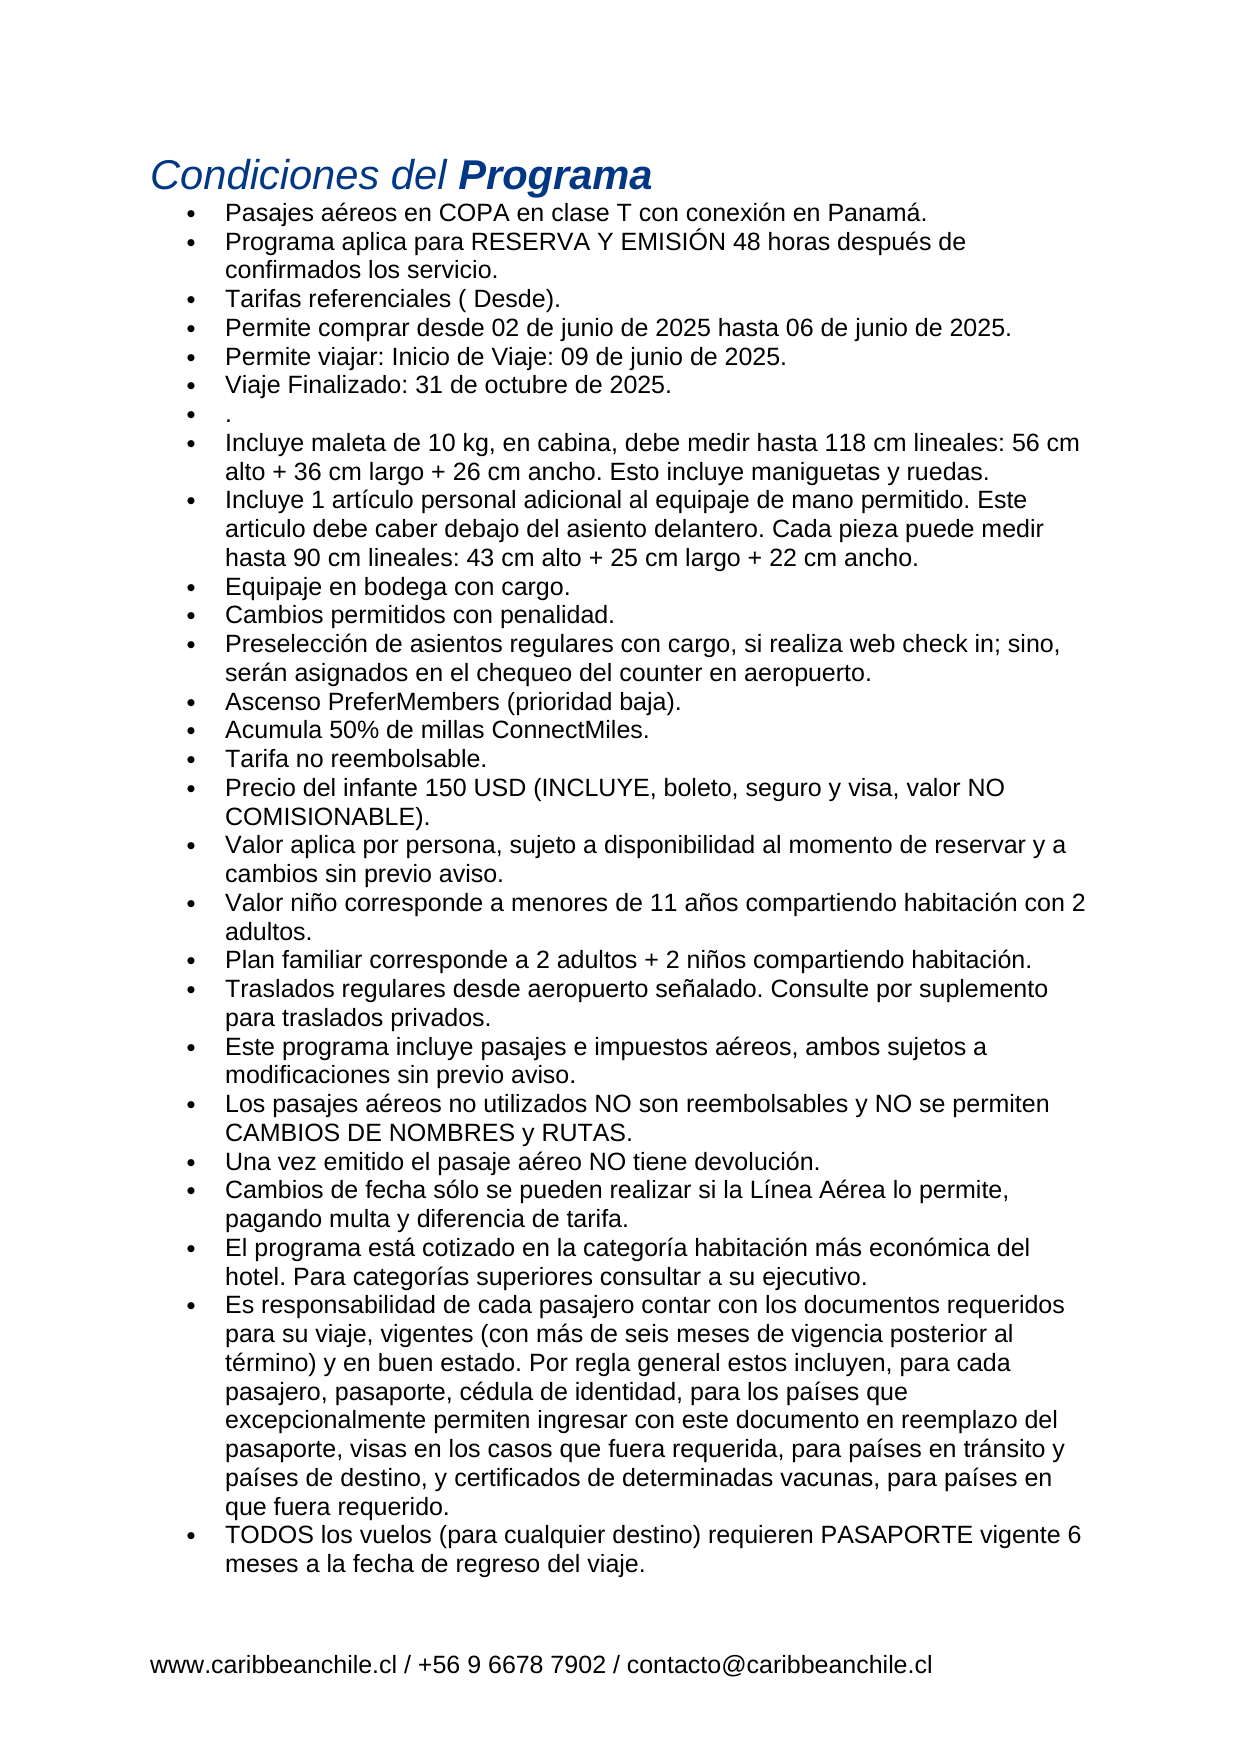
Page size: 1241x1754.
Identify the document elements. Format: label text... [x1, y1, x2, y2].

list Incluye 1 artículo personal adicional al equipaje de mano permitido. Este articulo debe caber debajo del asiento delantero. Cada pieza puede medir hasta 90 cm lineales: 43 cm alto + 25 cm largo + 22 cm ancho. [187, 485, 1090, 572]
list TODOS los vuelos (para cualquier destino) requieren PASAPORTE vigente 6 meses a la fecha de regreso del viaje. [187, 1520, 1090, 1578]
list Una vez emitido el pasaje aéreo NO tiene devolución. [187, 1147, 1090, 1175]
list Los pasajes aéreos no utilizados NO son reembolsables y NO se permiten CAMBIOS DE NOMBRES y RUTAS. [187, 1089, 1090, 1147]
list Preselección de asientos regulares con cargo, si realiza web check in; sino, serán asignados en el chequeo del counter en aeropuerto. [187, 629, 1090, 687]
list Permite viajar: Inicio de Viaje: 09 de junio de 2025. [187, 342, 1090, 370]
list Valor aplica por persona, sujeto a disponibilidad al momento de reservar y a cambios sin previo aviso. [187, 830, 1090, 888]
list Incluye maleta de 10 kg, en cabina, debe medir hasta 118 cm lineales: 56 cm alto + 36 cm largo + 26 cm ancho. Esto incluye maniguetas y ruedas. [187, 428, 1090, 485]
list Ascenso PreferMembers (prioridad baja). [187, 687, 1090, 715]
list Cambios de fecha sólo se pueden realizar si la Línea Aérea lo permite, pagando multa y diferencia de tarifa. [187, 1175, 1090, 1233]
list Este programa incluye pasajes e impuestos aéreos, ambos sujetos a modificaciones sin previo aviso. [187, 1032, 1090, 1089]
list . [187, 399, 1090, 428]
list Permite comprar desde 02 de junio de 2025 hasta 06 de junio de 2025. [187, 313, 1090, 342]
list Tarifas referenciales ( Desde). [187, 284, 1090, 313]
list Cambios permitidos con penalidad. [187, 600, 1090, 629]
list El programa está cotizado en la categoría habitación más económica del hotel. Para categorías superiores consultar a su ejecutivo. [187, 1233, 1090, 1290]
list Traslados regulares desde aeropuerto señalado. Consulte por suplemento para traslados privados. [187, 974, 1090, 1032]
list Es responsabilidad de cada pasajero contar con los documentos requeridos para su viaje, vigentes (con más de seis meses de vigencia posterior al término) y en buen estado. Por regla general estos incluyen, para cada pasajero, pasaporte, cédula de identidad, para los países que excepcionalmente permiten ingresar con este documento en reemplazo del pasaporte, visas en los casos que fuera requerida, para países en tránsito y países de destino, y certificados de determinadas vacunas, para países en que fuera requerido. [187, 1290, 1090, 1520]
list Precio del infante 150 USD (INCLUYE, boleto, seguro y visa, valor NO COMISIONABLE). [187, 773, 1090, 830]
list Plan familiar corresponde a 2 adultos + 2 niños compartiendo habitación. [187, 945, 1090, 974]
list Tarifa no reembolsable. [187, 744, 1090, 773]
list Valor niño corresponde a menores de 11 años compartiendo habitación con 2 adultos. [187, 888, 1090, 945]
text Condiciones del Programa [150, 150, 1090, 198]
list Acumula 50% de millas ConnectMiles. [187, 715, 1090, 744]
list Equipaje en bodega con cargo. [187, 572, 1090, 600]
list Pasajes aéreos en COPA en clase T con conexión en Panamá. [187, 198, 1090, 227]
list Programa aplica para RESERVA Y EMISIÓN 48 horas después de confirmados los servicio. [187, 227, 1090, 284]
list Viaje Finalizado: 31 de octubre de 2025. [187, 370, 1090, 399]
